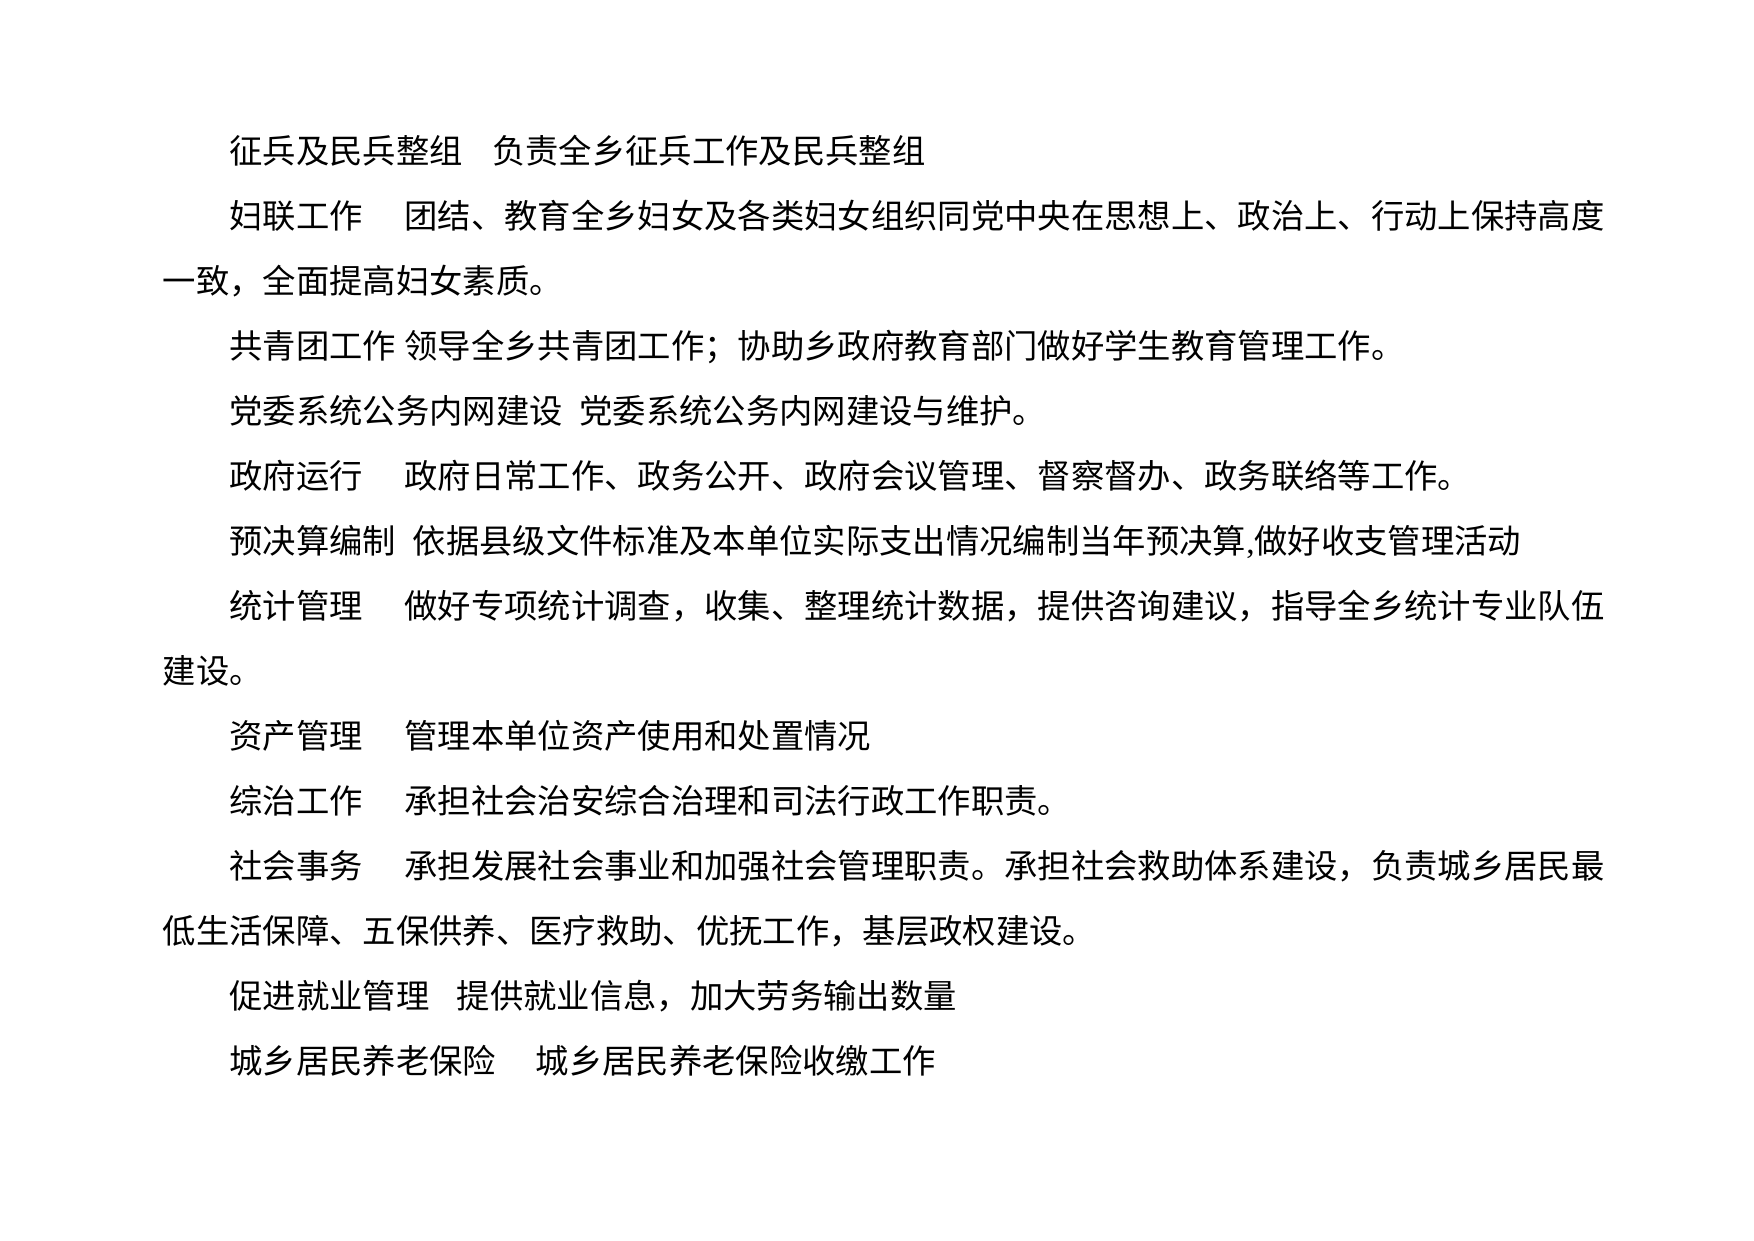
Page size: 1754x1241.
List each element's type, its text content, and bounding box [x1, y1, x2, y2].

text 党委系统公务内网建设 党委系统公务内网建设与维护。 [162, 376, 1612, 441]
text 征兵及民兵整组 负责全乡征兵工作及民兵整组 [162, 116, 1612, 181]
text 共青团工作 领导全乡共青团工作；协助乡政府教育部门做好学生教育管理工作。 [162, 311, 1612, 376]
text 资产管理 管理本单位资产使用和处置情况 [162, 701, 1612, 766]
text 综治工作 承担社会治安综合治理和司法行政工作职责。 [162, 766, 1612, 831]
text 预决算编制 依据县级文件标准及本单位实际支出情况编制当年预决算,做好收支管理活动 [162, 506, 1612, 571]
text 促进就业管理 提供就业信息，加大劳务输出数量 [162, 961, 1612, 1026]
text 政府运行 政府日常工作、政务公开、政府会议管理、督察督办、政务联络等工作。 [162, 441, 1612, 506]
text 妇联工作 团结、教育全乡妇女及各类妇女组织同党中央在思想上、政治上、行动上保持高度一致，全面提高妇女素质。 [162, 181, 1612, 311]
text 统计管理 做好专项统计调查，收集、整理统计数据，提供咨询建议，指导全乡统计专业队伍建设。 [162, 571, 1612, 701]
text 城乡居民养老保险 城乡居民养老保险收缴工作 [162, 1026, 1612, 1091]
text 社会事务 承担发展社会事业和加强社会管理职责。承担社会救助体系建设，负责城乡居民最低生活保障、五保供养、医疗救助、优抚工作，基层政权建设。 [162, 831, 1612, 961]
